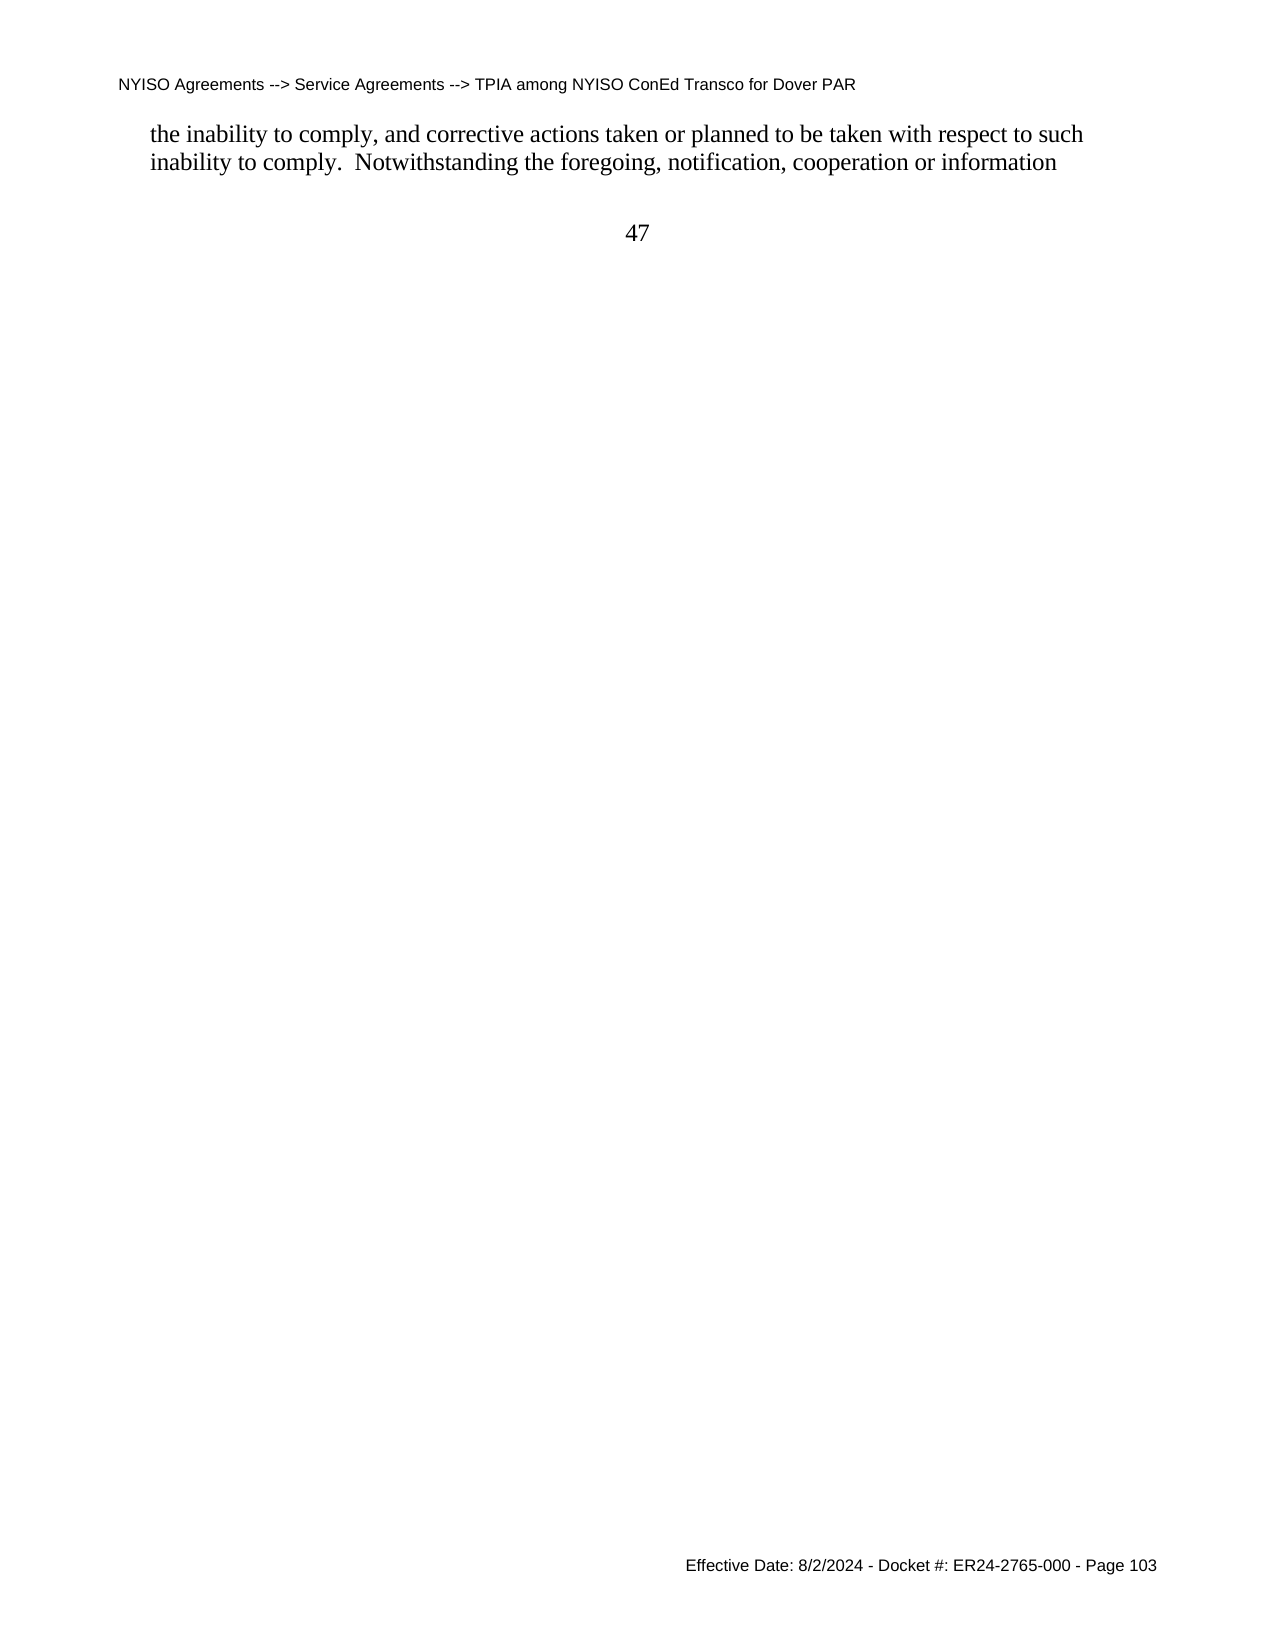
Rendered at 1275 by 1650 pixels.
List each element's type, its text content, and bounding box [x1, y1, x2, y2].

text 47 [625, 219, 1275, 247]
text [150, 119, 1143, 177]
